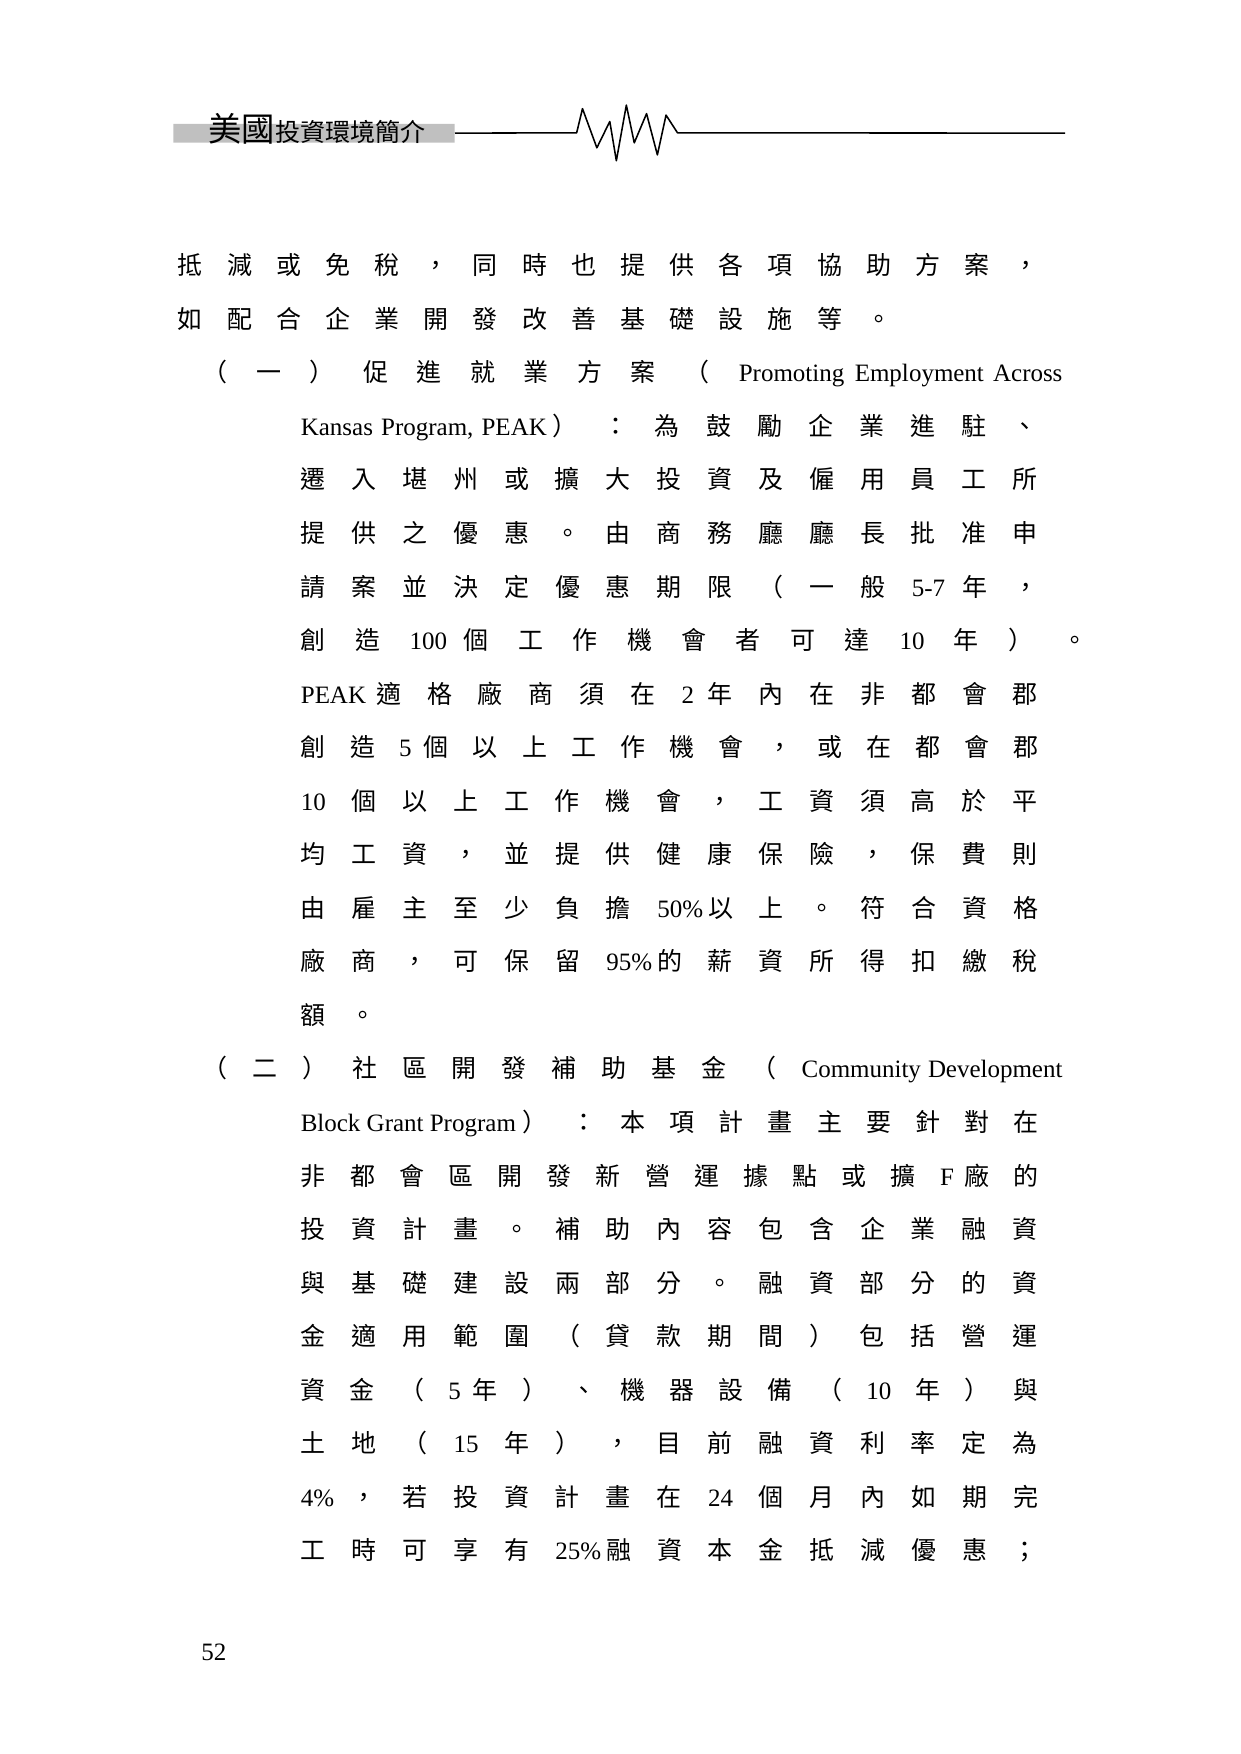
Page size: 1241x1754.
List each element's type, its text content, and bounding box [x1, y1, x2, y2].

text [202, 1040, 1063, 1576]
text （一）促進就業方案（Promoting Employment Across Kansas Program, PEAK）：為鼓勵企業進駐、遷入堪州或擴大投資及僱用員工所提供之優惠。由商務廳廳長批准申請案並決定優惠期限（一般5-7年，創造100個工作機會者可達10年）。PEAK適格廠商須在2年內在非都會郡創造5個以上工作機會，或在都會郡10個以上工作機會，工資須高於平均工資，並提供健康保險，保費則由雇主至少負擔50%以上。符合資格廠商，可保留95%的薪資所得扣繳稅額。 [202, 344, 1063, 1040]
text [178, 237, 1063, 344]
